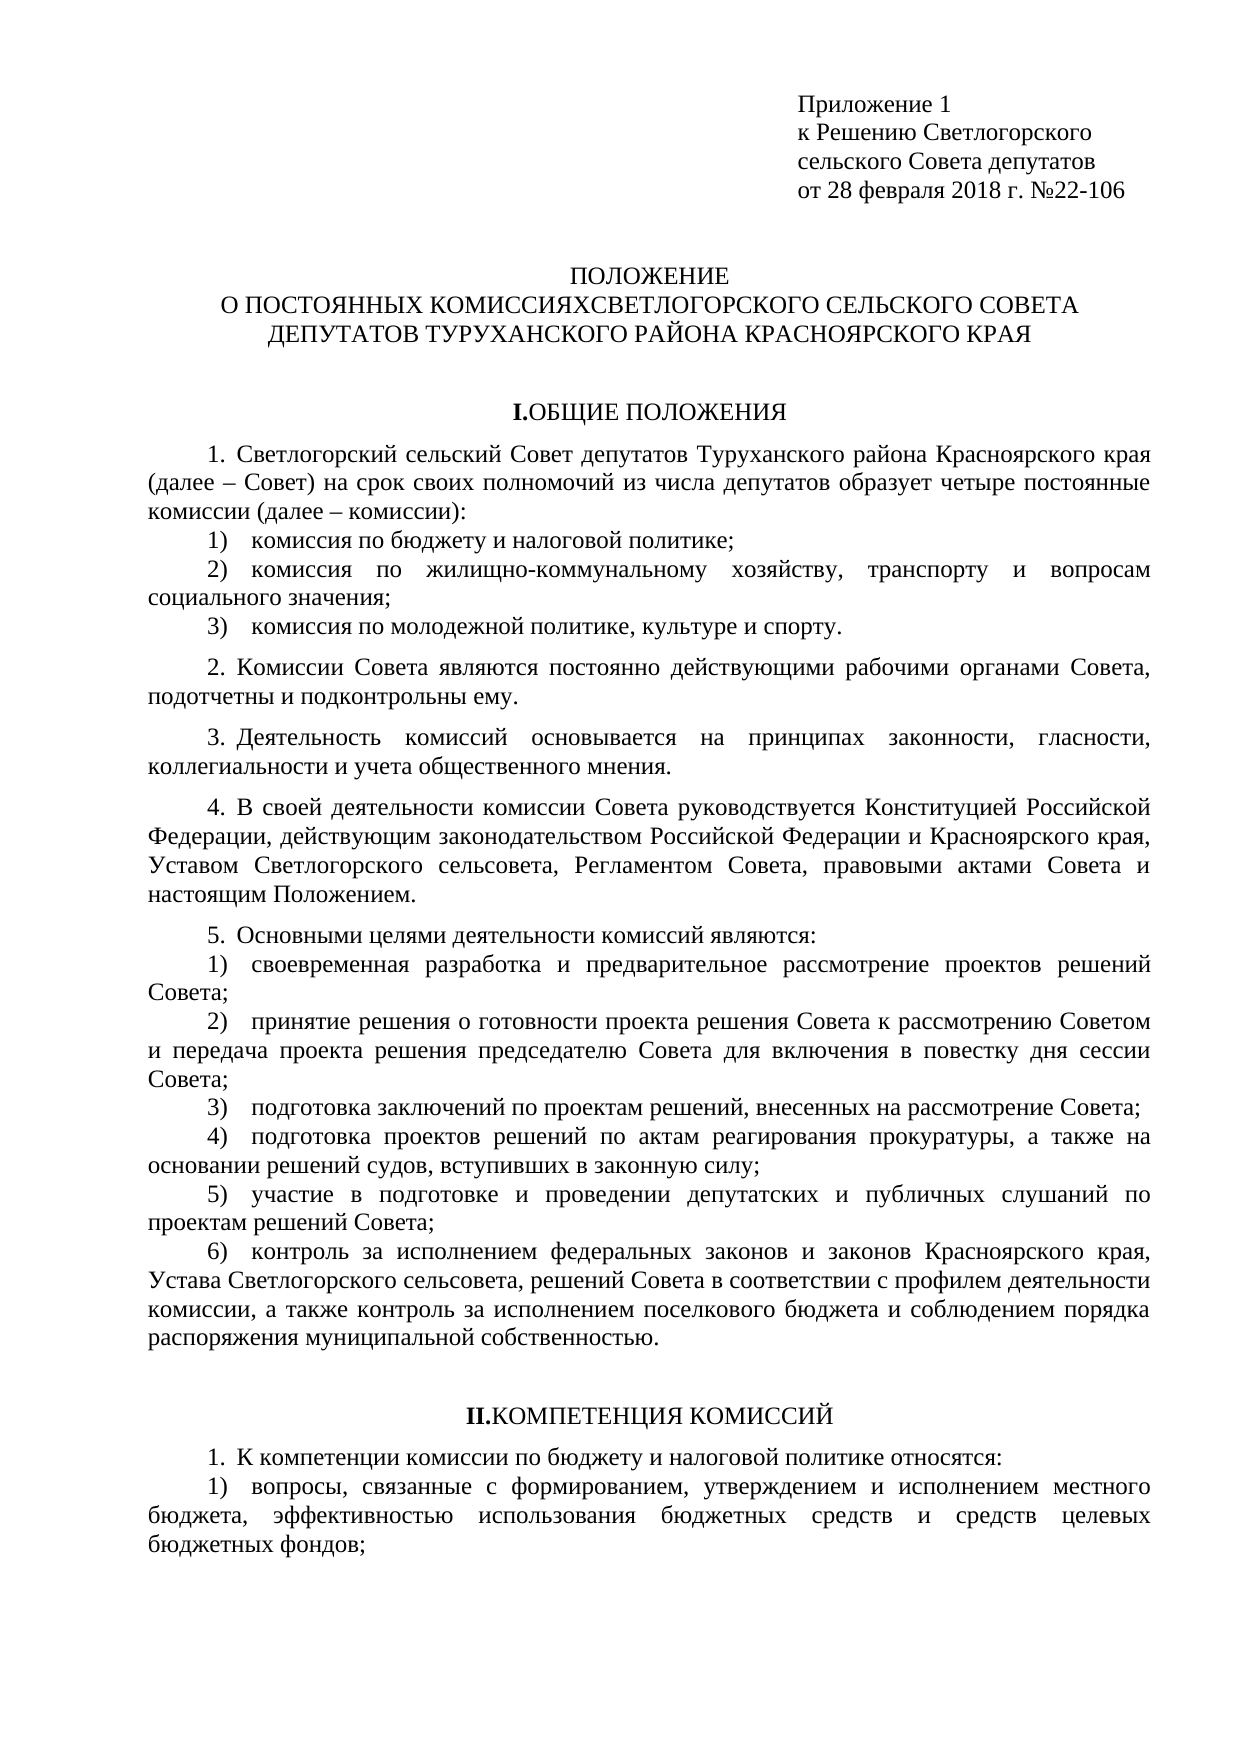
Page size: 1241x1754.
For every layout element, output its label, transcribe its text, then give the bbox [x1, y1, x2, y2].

subtitle вопросы, связанные с формированием, утверждением и исполнением местного бюджета, эффективностью использования бюджетных средств и средств целевых бюджетных фондов; [148, 1471, 1152, 1557]
subtitle своевременная разработка и предварительное рассмотрение проектов решений Совета; [148, 949, 1152, 1006]
text О ПОСТОЯННЫХ КОМИССИЯХСВЕТЛОГОРСКОГО СЕЛЬСКОГО СОВЕТА ДЕПУТАТОВ ТУРУХАНСКОГО РАЙОНА КРАСНОЯРСКОГО КРАЯ [148, 290, 1152, 347]
subtitle участие в подготовке и проведении депутатских и публичных слушаний по проектам решений Совета; [148, 1179, 1152, 1236]
subtitle комиссия по жилищно-коммунальному хозяйству, транспорту и вопросам социального значения; [148, 554, 1152, 611]
text к Решению Светлогорского сельского Совета депутатов [797, 117, 1152, 175]
subtitle ОБЩИЕ ПОЛОЖЕНИЯ [148, 397, 1152, 426]
subtitle В своей деятельности комиссии Совета руководствуется Конституцией Российской Федерации, действующим законодательством Российской Федерации и Красноярского края, Уставом Светлогорского сельсовета, Регламентом Совета, правовыми актами Совета и настоящим Положением. [148, 792, 1152, 907]
subtitle контроль за исполнением федеральных законов и законов Красноярского края, Устава Светлогорского сельсовета, решений Совета в соответствии с профилем деятельности комиссии, а также контроль за исполнением поселкового бюджета и соблюдением порядка распоряжения муниципальной собственностью. [148, 1236, 1152, 1351]
subtitle Деятельность комиссий основывается на принципах законности, гласности, коллегиальности и учета общественного мнения. [148, 722, 1152, 780]
subtitle подготовка проектов решений по актам реагирования прокуратуры, а также на основании решений судов, вступивших в законную силу; [148, 1121, 1152, 1179]
text от 28 февраля 2018 г. №22-106 [797, 175, 1152, 204]
subtitle подготовка заключений по проектам решений, внесенных на рассмотрение Совета; [148, 1092, 1152, 1121]
subtitle КОМПЕТЕНЦИЯ КОМИССИЙ [148, 1401, 1152, 1430]
subtitle Светлогорский сельский Совет депутатов Туруханского района Красноярского края (далее – Совет) на срок своих полномочий из числа депутатов образует четыре постоянные комиссии (далее – комиссии): [148, 439, 1152, 525]
text Приложение 1 [797, 89, 1152, 117]
subtitle Основными целями деятельности комиссий являются: [148, 920, 1152, 949]
subtitle К компетенции комиссии по бюджету и налоговой политике относятся: [148, 1442, 1152, 1471]
subtitle принятие решения о готовности проекта решения Совета к рассмотрению Советом и передача проекта решения председателю Совета для включения в повестку дня сессии Совета; [148, 1006, 1152, 1092]
subtitle Комиссии Совета являются постоянно действующими рабочими органами Совета, подотчетны и подконтрольны ему. [148, 652, 1152, 710]
subtitle комиссия по бюджету и налоговой политике; [148, 525, 1152, 554]
subtitle ПОЛОЖЕНИЕ [148, 261, 1152, 290]
subtitle комиссия по молодежной политике, культуре и спорту. [148, 611, 1152, 640]
